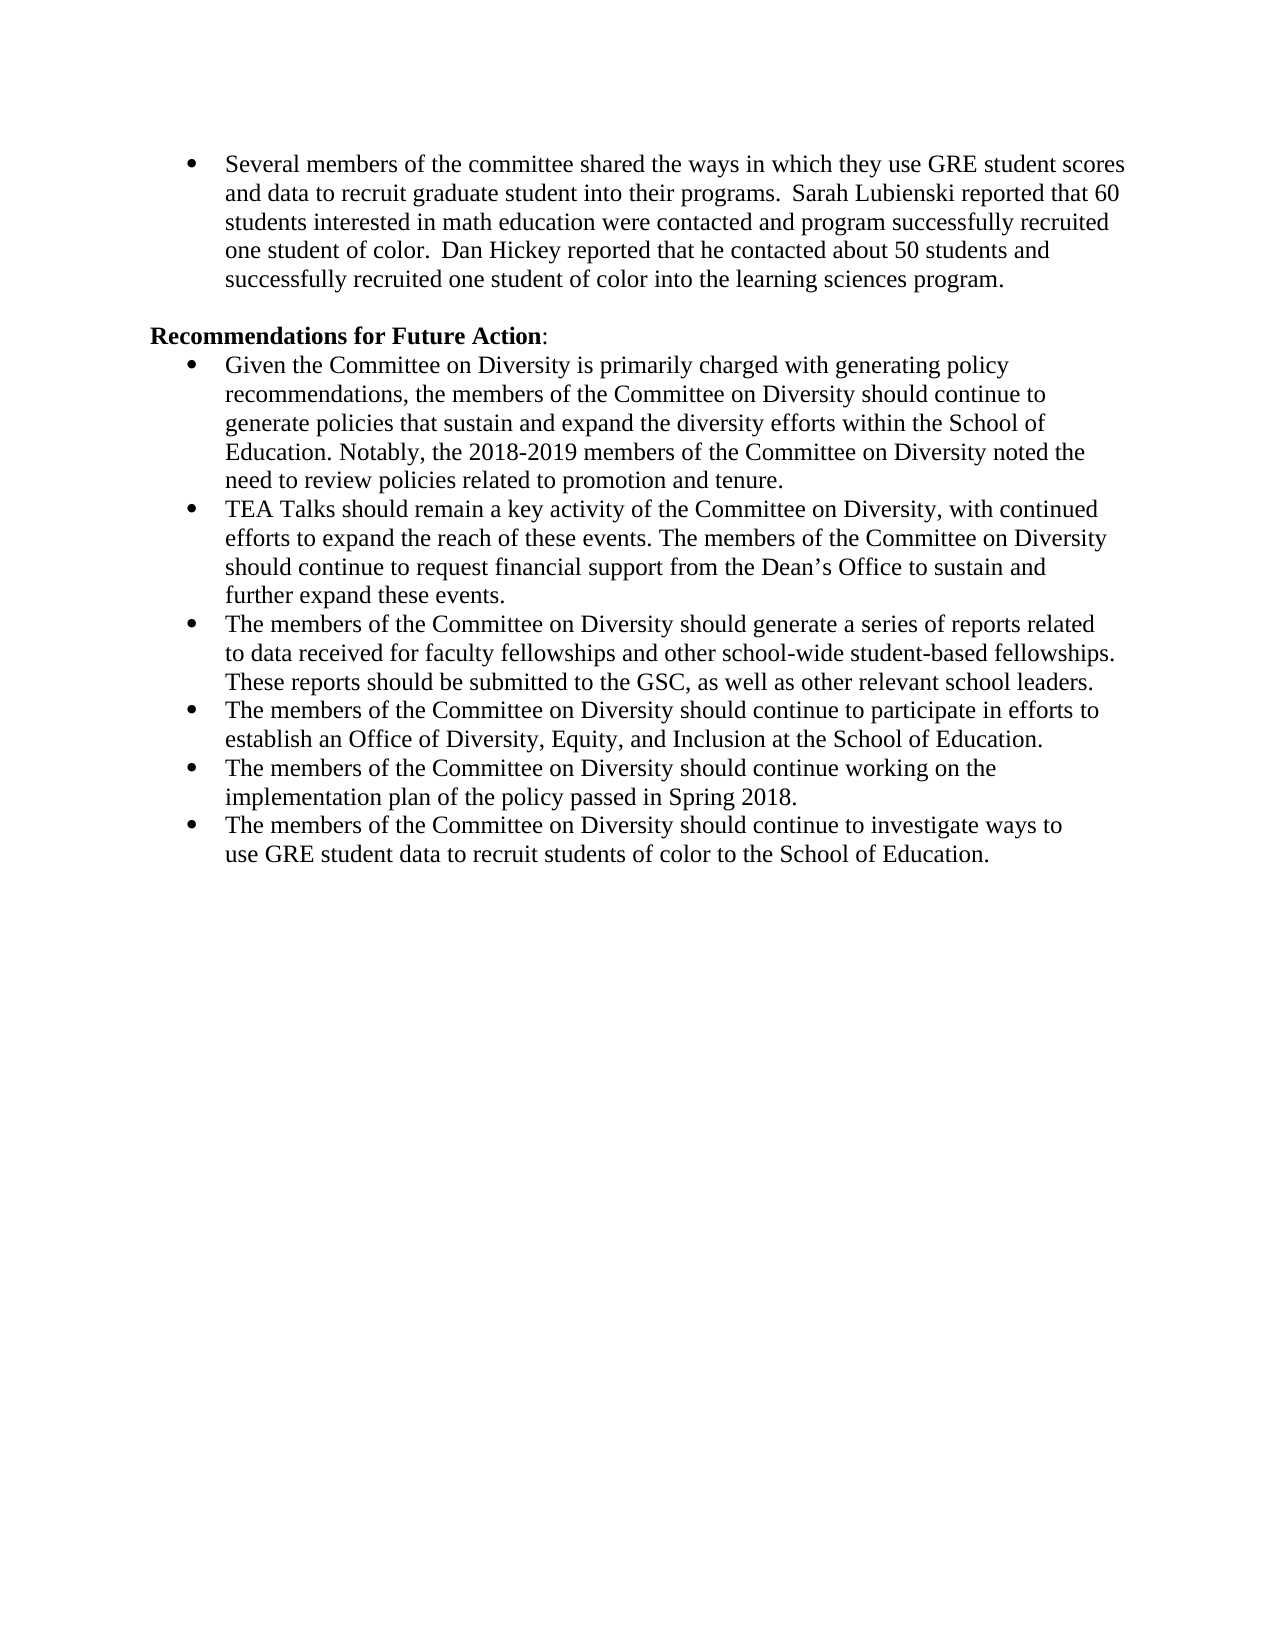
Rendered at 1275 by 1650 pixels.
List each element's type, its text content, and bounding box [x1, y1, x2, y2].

list The members of the Committee on Diversity should continue to investigate ways to use GRE student data to recruit students of color to the School of Education. [187, 811, 1102, 868]
list Given the Committee on Diversity is primarily charged with generating policy recommendations, the members of the Committee on Diversity should continue to generate policies that sustain and expand the diversity efforts within the School of Education. Notably, the 2018-2019 members of the Committee on Diversity noted the need to review policies related to promotion and tenure. [187, 351, 1085, 494]
subtitle Recommendations for Future Action: [150, 322, 1135, 351]
list TEA Talks should remain a key activity of the Committee on Diversity, with continued efforts to expand the reach of these events. The members of the Committee on Diversity should continue to request financial support from the Dean’s Office to sustain and further expand these events. [187, 494, 1120, 609]
list The members of the Committee on Diversity should generate a series of reports related to data received for faculty fellowships and other school-wide student-based fellowships. These reports should be submitted to the GSC, as well as other relevant school leaders. [187, 609, 1120, 696]
list Several members of the committee shared the ways in which they use GRE student scores and data to recruit graduate student into their programs. Sarah Lubienski reported that 60 students interested in math education were contacted and program successfully recruited one student of color. Dan Hickey reported that he contacted about 50 students and successfully recruited one student of color into the learning sciences program. [187, 149, 1125, 293]
list The members of the Committee on Diversity should continue working on the implementation plan of the policy passed in Spring 2018. [187, 753, 997, 811]
list The members of the Committee on Diversity should continue to participate in efforts to establish an Office of Diversity, Equity, and Inclusion at the School of Education. [187, 696, 1099, 753]
